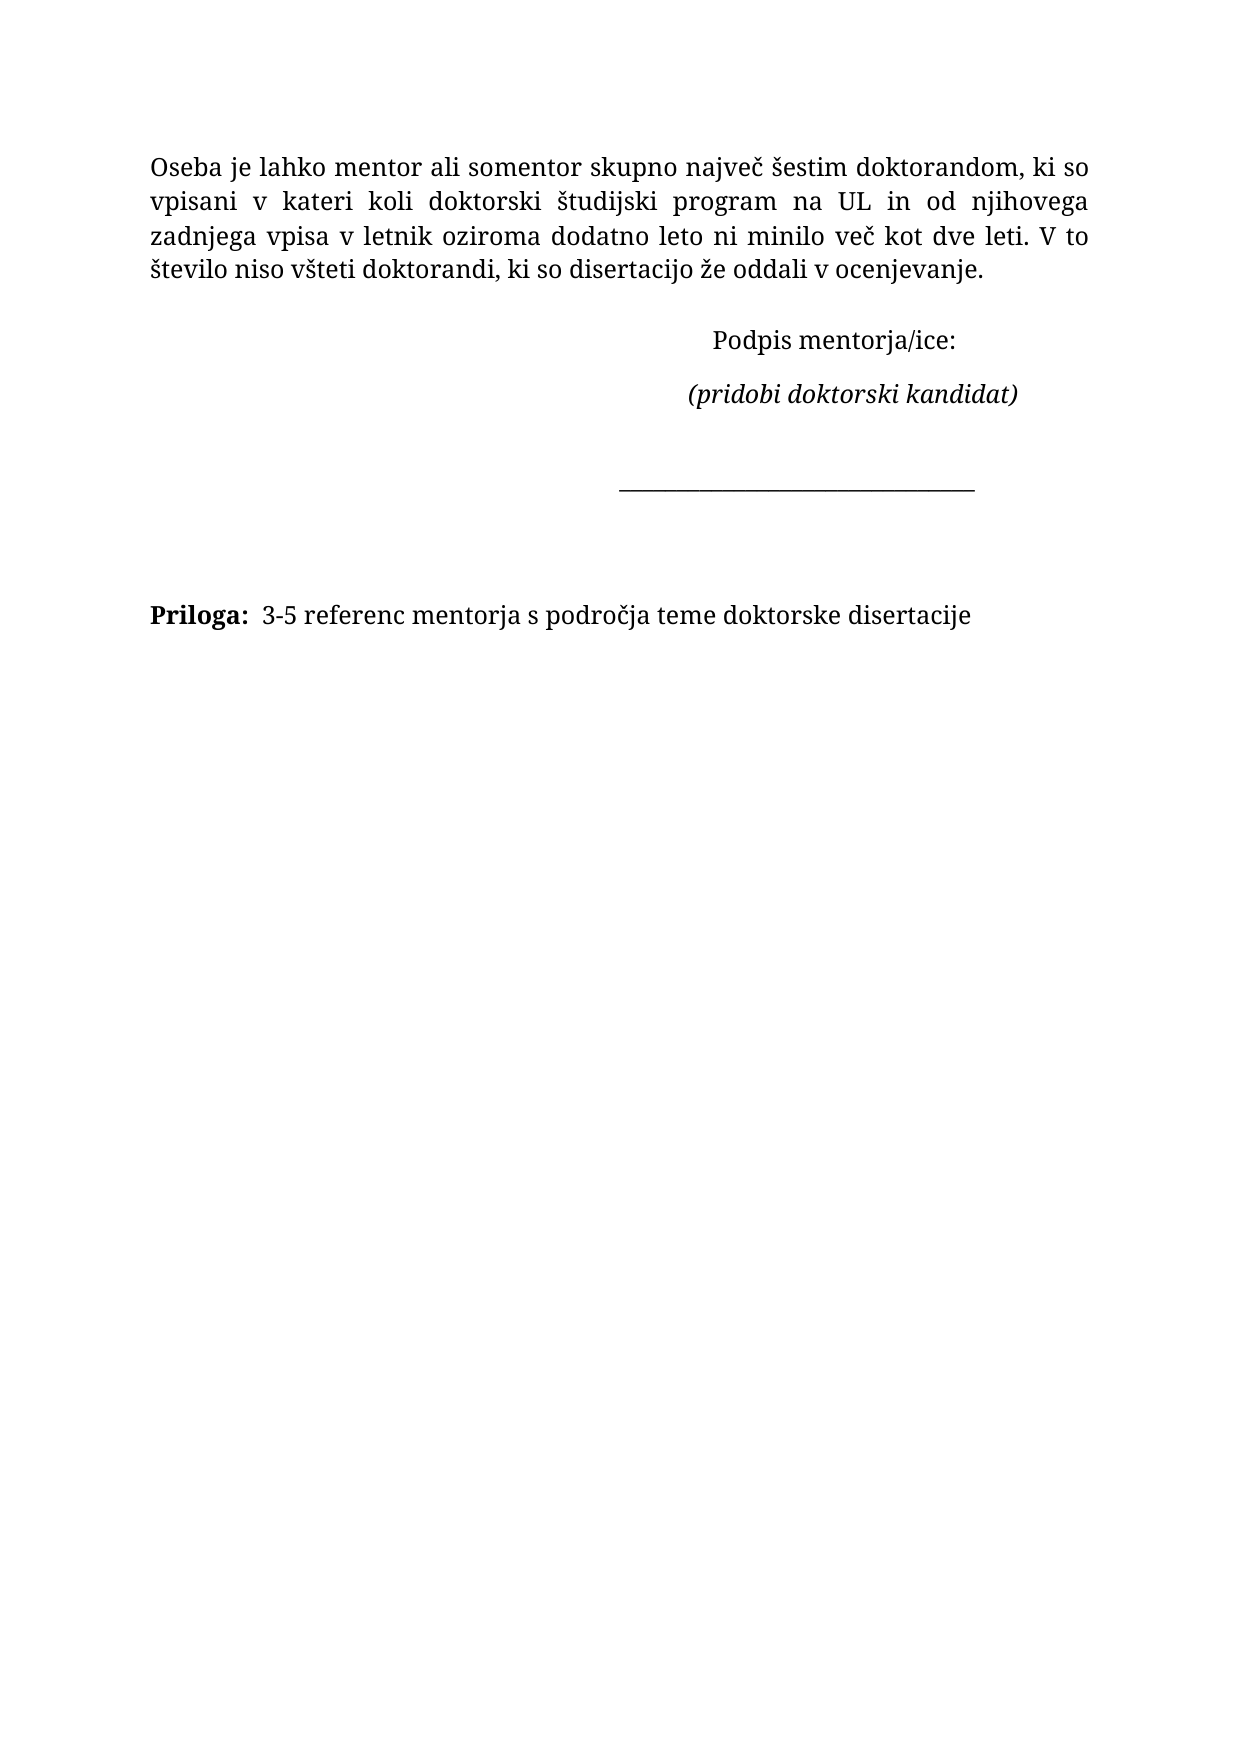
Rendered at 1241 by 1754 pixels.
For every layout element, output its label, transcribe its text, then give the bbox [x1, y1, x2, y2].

text Podpis mentorja/ice: [150, 286, 1090, 357]
text _______________________________ [150, 461, 1090, 495]
text Oseba je lahko mentor ali somentor skupno največ šestim doktorandom, ki so vpisani v kateri koli doktorski študijski program na UL in od njihovega zadnjega vpisa v letnik oziroma dodatno leto ni minilo več kot dve leti. V to število niso všteti doktorandi, ki so disertacijo že oddali v ocenjevanje. [150, 150, 1090, 286]
text (pridobi doktorski kandidat) [150, 376, 1090, 411]
text Priloga: 3-5 referenc mentorja s področja teme doktorske disertacije [150, 597, 1090, 660]
